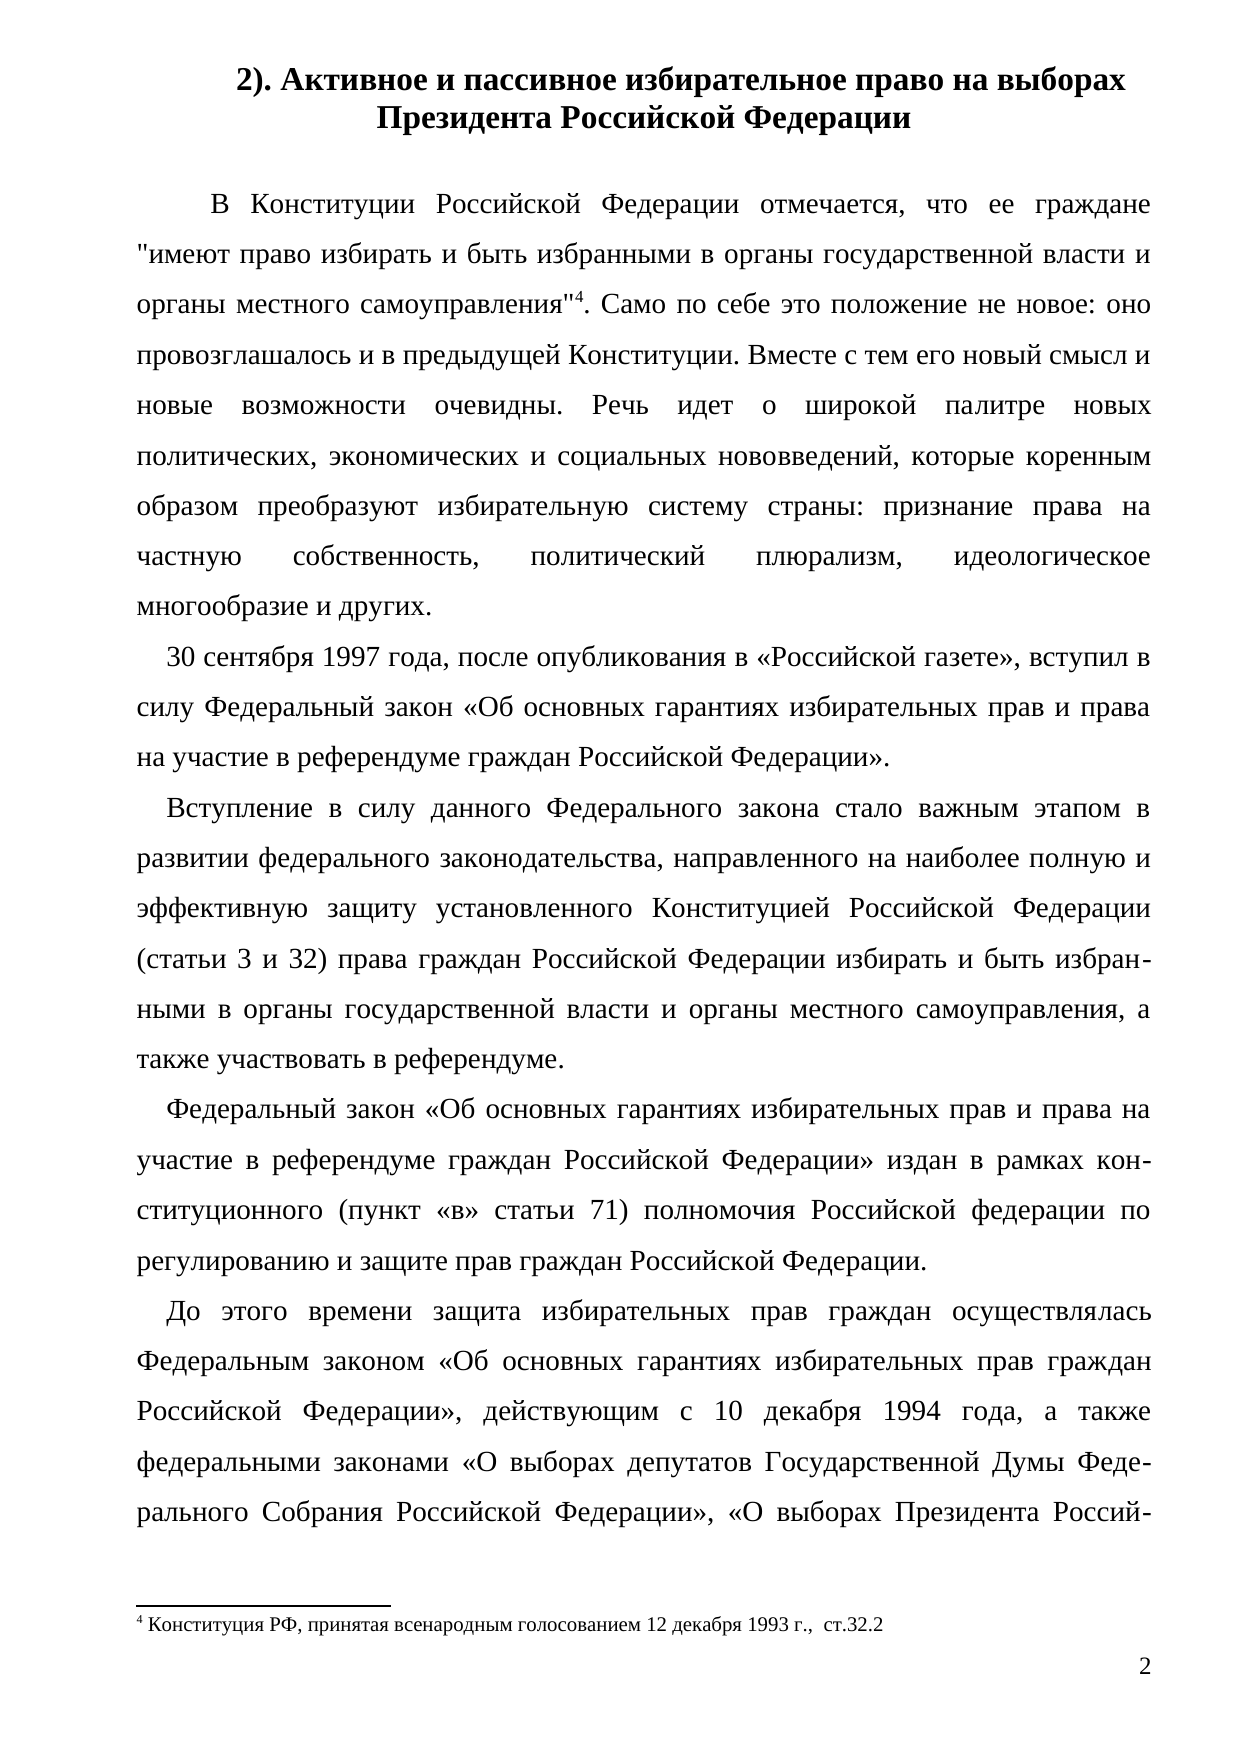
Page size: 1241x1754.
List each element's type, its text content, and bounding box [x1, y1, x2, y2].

text 2). Активное и пассивное избирательное право на выборах Президента Российской Федерации [136, 59, 1152, 136]
text Федеральный закон «Об основных гарантиях избирательных прав и права на участие в референдуме граждан Российской Федерации» издан в рамках конституционного (пункт «в» статьи 71) полномочия Российской федерации по регулированию и защите прав граждан Российской Федерации. [136, 1092, 1152, 1276]
text В Конституции Российской Федерации отмечается, что ее граждане "имеют право избирать и быть избранными в органы государственной власти и органы местного самоуправления". Само по себе это положение не новое: оно провозглашалось и в предыдущей Конституции. Вместе с тем его новый смысл и новые возможности очевидны. Речь идет о широкой палитре новых политических, экономических и социальных нововведений, которые коренным образом преобразуют избирательную систему страны: признание права на частную собственность, политический плюрализм, идеологическое многообразие и других. [136, 186, 1152, 622]
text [136, 1293, 1152, 1528]
text 30 сентября 1997 года, после опубликования в «Российской газете», вступил в силу Федеральный закон «Об основных гарантиях избирательных прав и права на участие в референдуме граждан Российской Федерации». [136, 639, 1152, 773]
text Вступление в силу данного Федерального закона стало важным этапом в развитии федерального законодательства, направленного на наиболее полную и эффективную защиту установленного Конституцией Российской Федерации (статьи 3 и 32) права граждан Российской Федерации избирать и быть избранными в органы государственной власти и органы местного самоуправления, а также участвовать в референдуме. [136, 790, 1152, 1075]
